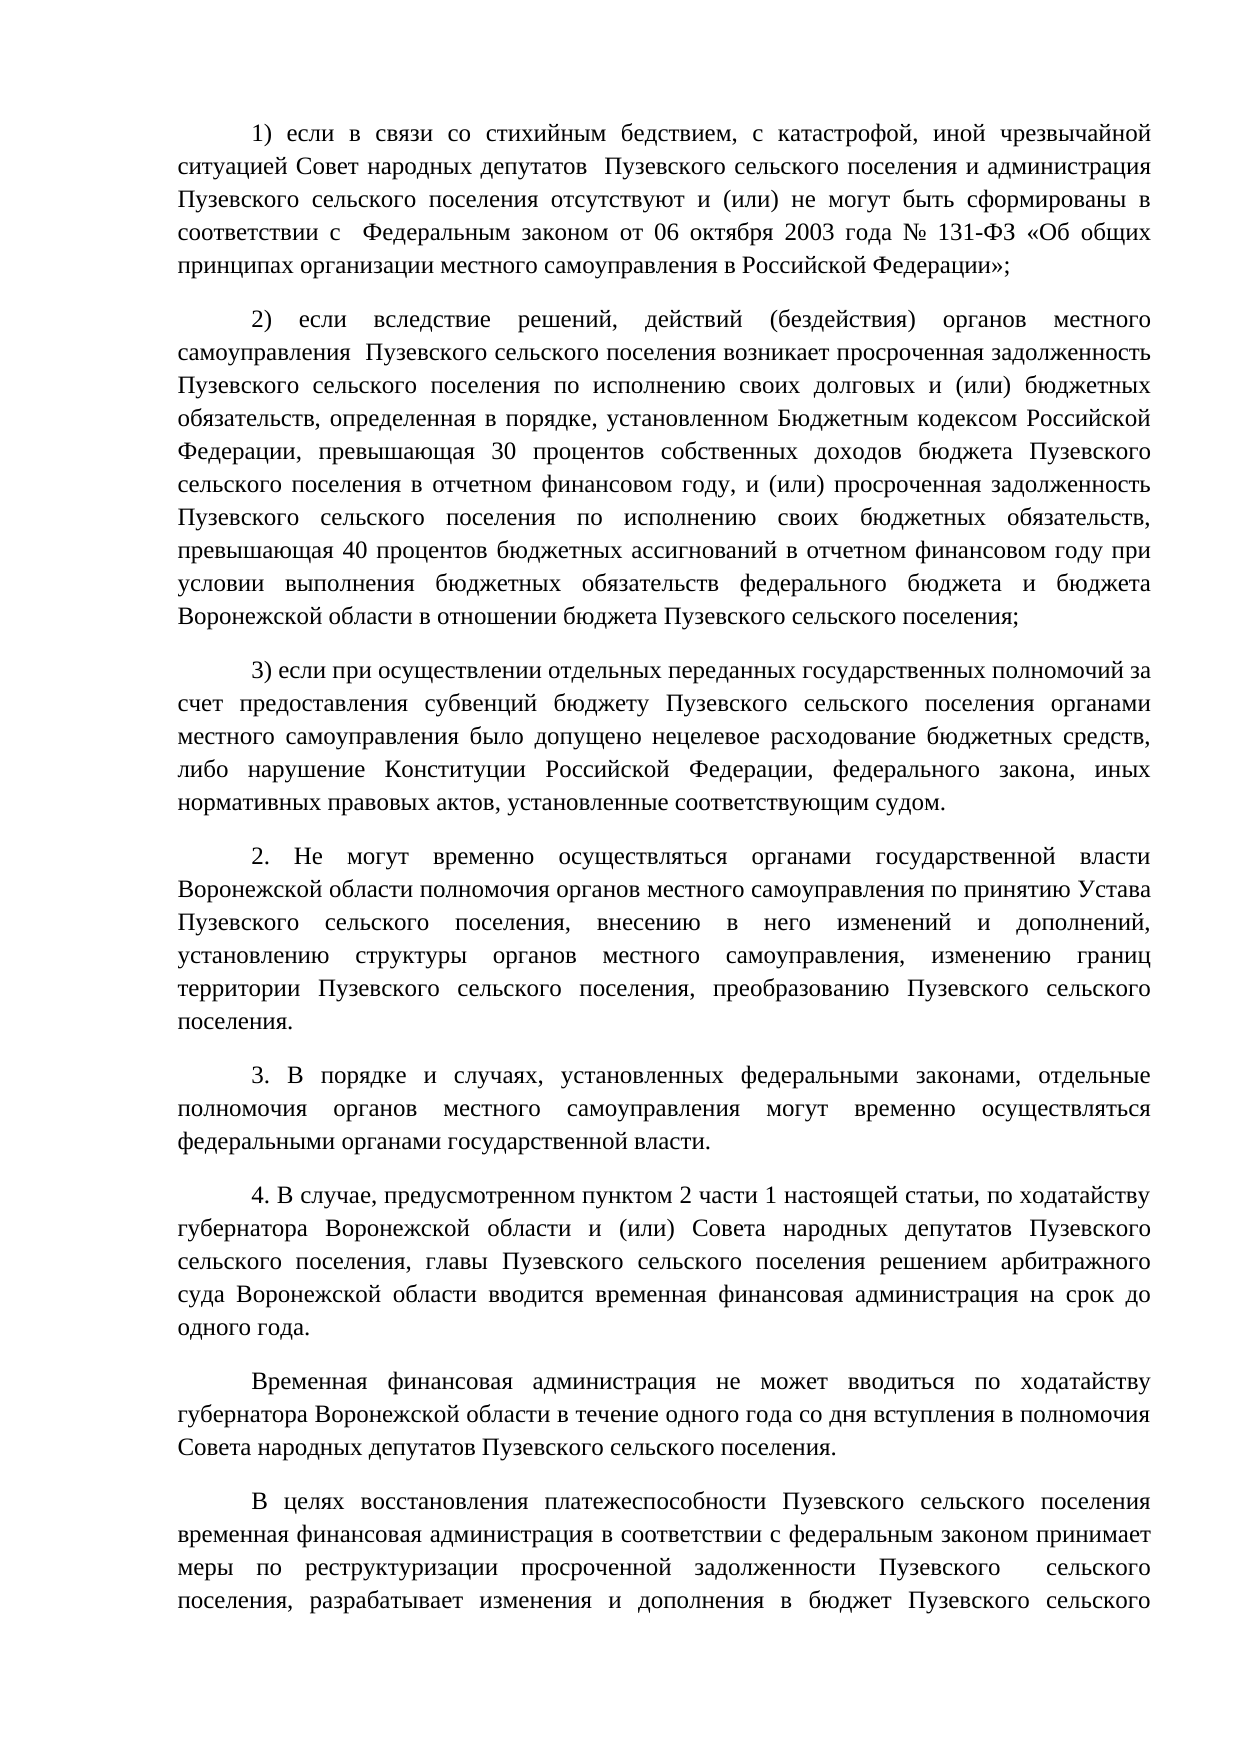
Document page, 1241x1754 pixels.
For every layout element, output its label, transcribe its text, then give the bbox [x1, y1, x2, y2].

text 4. В случае, предусмотренном пунктом 2 части 1 настоящей статьи, по ходатайству губернатора Воронежской области и (или) Совета народных депутатов Пузевского сельского поселения, главы Пузевского сельского поселения решением арбитражного суда Воронежской области вводится временная финансовая администрация на срок до одного года. [177, 1180, 1152, 1341]
text 1) если в связи со стихийным бедствием, с катастрофой, иной чрезвычайной ситуацией Совет народных депутатов Пузевского сельского поселения и администрация Пузевского сельского поселения отсутствуют и (или) не могут быть сформированы в соответствии с Федеральным законом от 06 октября 2003 года № 131-ФЗ «Об общих принципах организации местного самоуправления в Российской Федерации»; [177, 118, 1152, 279]
text 2. Не могут временно осуществляться органами государственной власти Воронежской области полномочия органов местного самоуправления по принятию Устава Пузевского сельского поселения, внесению в него изменений и дополнений, установлению структуры органов местного самоуправления, изменению границ территории Пузевского сельского поселения, преобразованию Пузевского сельского поселения. [177, 841, 1152, 1035]
text Временная финансовая администрация не может вводиться по ходатайству губернатора Воронежской области в течение одного года со дня вступления в полномочия Совета народных депутатов Пузевского сельского поселения. [177, 1366, 1152, 1461]
text 3. В порядке и случаях, установленных федеральными законами, отдельные полномочия органов местного самоуправления могут временно осуществляться федеральными органами государственной власти. [177, 1060, 1152, 1155]
text 3) если при осуществлении отдельных переданных государственных полномочий за счет предоставления субвенций бюджету Пузевского сельского поселения органами местного самоуправления было допущено нецелевое расходование бюджетных средств, либо нарушение Конституции Российской Федерации, федерального закона, иных нормативных правовых актов, установленные соответствующим судом. [177, 655, 1152, 816]
text 2) если вследствие решений, действий (бездействия) органов местного самоуправления Пузевского сельского поселения возникает просроченная задолженность Пузевского сельского поселения по исполнению своих долговых и (или) бюджетных обязательств, определенная в порядке, установленном Бюджетным кодексом Российской Федерации, превышающая 30 процентов собственных доходов бюджета Пузевского сельского поселения в отчетном финансовом году, и (или) просроченная задолженность Пузевского сельского поселения по исполнению своих бюджетных обязательств, превышающая 40 процентов бюджетных ассигнований в отчетном финансовом году при условии выполнения бюджетных обязательств федерального бюджета и бюджета Воронежской области в отношении бюджета Пузевского сельского поселения; [177, 304, 1152, 630]
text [177, 1486, 1152, 1613]
